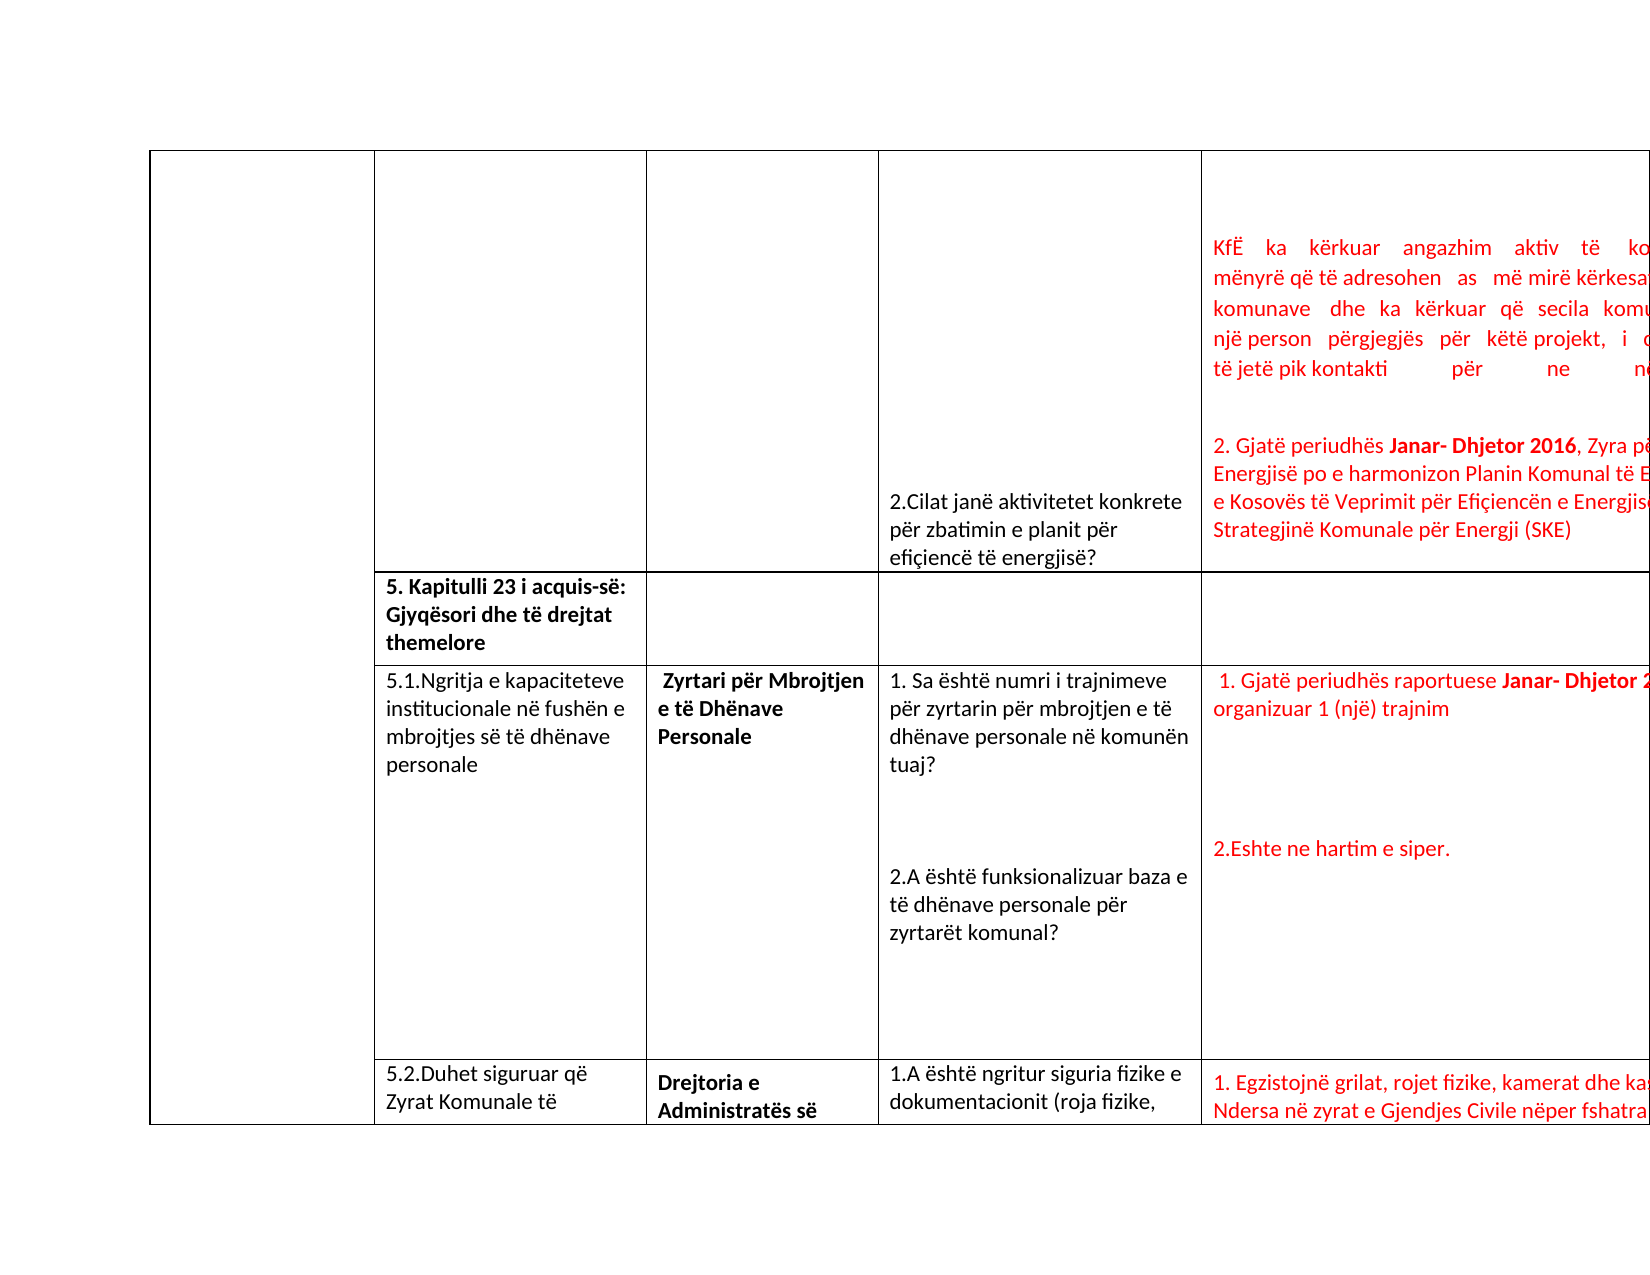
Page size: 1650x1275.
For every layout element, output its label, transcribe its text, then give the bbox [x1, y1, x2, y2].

table_cell 5.1.Ngritja e kapaciteteve institucionale në fushën e mbrojtjes së të dhënave personale [375, 666, 646, 1058]
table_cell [1202, 1060, 1649, 1124]
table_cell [647, 151, 878, 571]
table_cell [1202, 573, 1649, 665]
table_cell 5. Kapitulli 23 i acquis-së: Gjyqësori dhe të drejtat themelore [375, 573, 646, 665]
table_cell 1. Sa është numri i trajnimeve për zyrtarin për mbrojtjen e të dhënave personale në komunën tuaj? 2.A është funksionalizuar baza e të dhënave personale për zyrtarët komunal? [879, 666, 1201, 1058]
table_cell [375, 151, 646, 571]
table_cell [879, 151, 1201, 571]
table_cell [647, 1060, 878, 1124]
table_cell [879, 573, 1201, 665]
table_cell 1. Gjatë periudhës raportuese Janar- Dhjetor 2016, është organizuar 1 (një) trajnim 2.Eshte ne hartim e siper. [1202, 666, 1649, 1058]
table_cell Zyrtari për Mbrojtjen e të Dhënave Personale [647, 666, 878, 1058]
table_cell [647, 573, 878, 665]
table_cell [1202, 151, 1649, 571]
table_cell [375, 1060, 646, 1124]
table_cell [879, 1060, 1201, 1124]
